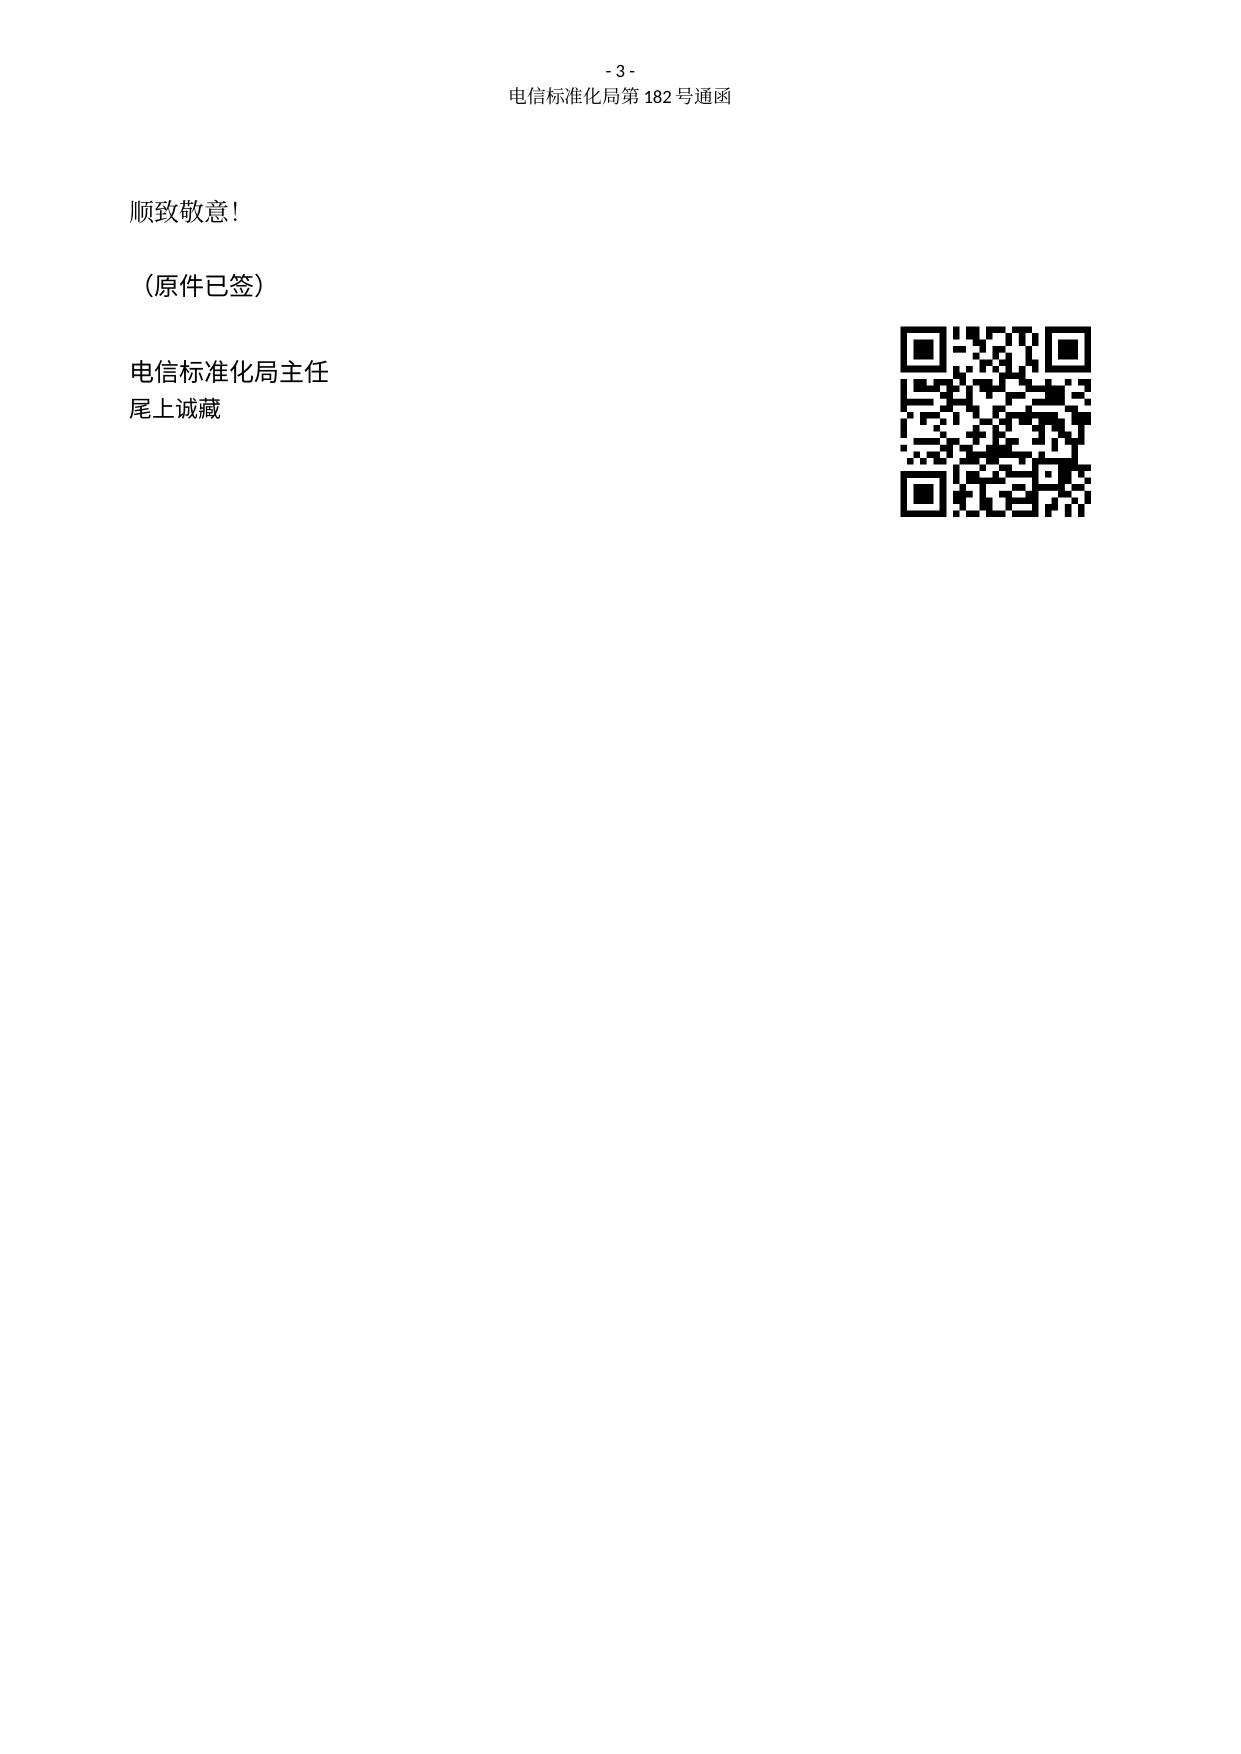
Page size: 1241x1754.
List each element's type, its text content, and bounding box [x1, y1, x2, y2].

table_header [871, 118, 1132, 726]
table_header 顺致敬意！ （原件已签） 电信标准化局主任 尾上诚藏 [118, 118, 871, 726]
picture [887, 313, 1104, 530]
